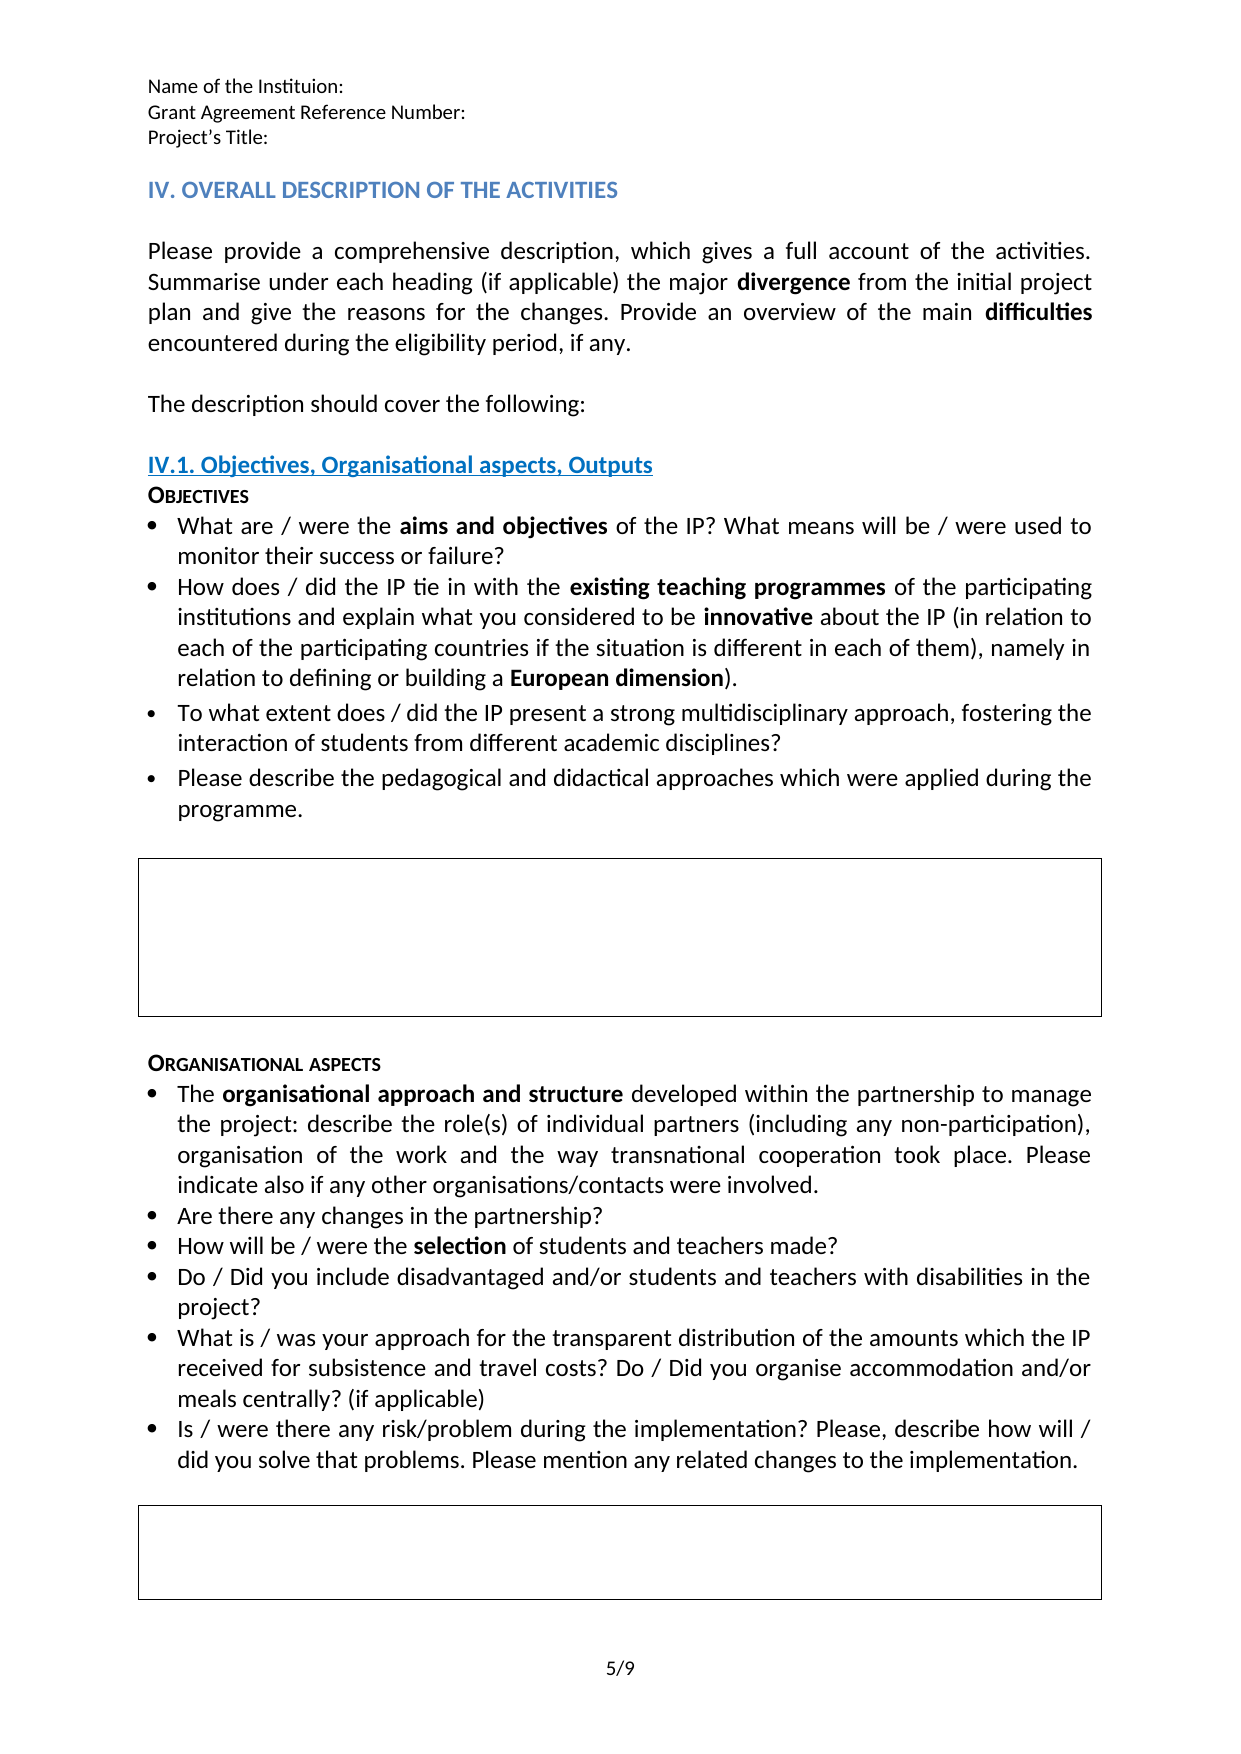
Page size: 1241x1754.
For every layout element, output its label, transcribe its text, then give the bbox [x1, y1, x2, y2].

list The organisational approach and structure developed within the partnership to manage the project: describe the role(s) of individual partners (including any non-participation), organisation of the work and the way transnational cooperation took place. Please indicate also if any other organisations/contacts were involved. [148, 1078, 1093, 1200]
list Are there any changes in the partnership? [148, 1200, 1093, 1231]
list Do / Did you include disadvantaged and/or students and teachers with disabilities in the project? [148, 1261, 1093, 1322]
list How does / did the IP tie in with the existing teaching programmes of the participating institutions and explain what you considered to be innovative about the IP (in relation to each of the participating countries if the situation is different in each of them), namely in relation to defining or building a European dimension). [148, 571, 1093, 693]
list IV.1. Objectives, Organisational aspects, Outputs [148, 449, 1093, 479]
list Please describe the pedagogical and didactical approaches which were applied during the programme. [148, 762, 1093, 823]
text IV. OVERALL DESCRIPTION OF THE ACTIVITIES [148, 174, 1093, 204]
text Organisational aspects [148, 1047, 1093, 1078]
list Is / were there any risk/problem during the implementation? Please, describe how will / did you solve that problems. Please mention any related changes to the implementation. [148, 1414, 1093, 1475]
text Objectives [148, 479, 1093, 510]
list How will be / were the selection of students and teachers made? [148, 1231, 1093, 1261]
list What is / was your approach for the transparent distribution of the amounts which the IP received for subsistence and travel costs? Do / Did you organise accommodation and/or meals centrally? (if applicable) [148, 1322, 1093, 1414]
list Please provide a comprehensive description, which gives a full account of the activities. Summarise under each heading (if applicable) the major divergence from the initial project plan and give the reasons for the changes. Provide an overview of the main difficulties encountered during the eligibility period, if any. [148, 235, 1093, 357]
list The description should cover the following: [148, 388, 1093, 418]
list What are / were the aims and objectives of the IP? What means will be / were used to monitor their success or failure? [148, 510, 1093, 571]
list To what extent does / did the IP present a strong multidisciplinary approach, fostering the interaction of students from different academic disciplines? [148, 697, 1093, 758]
